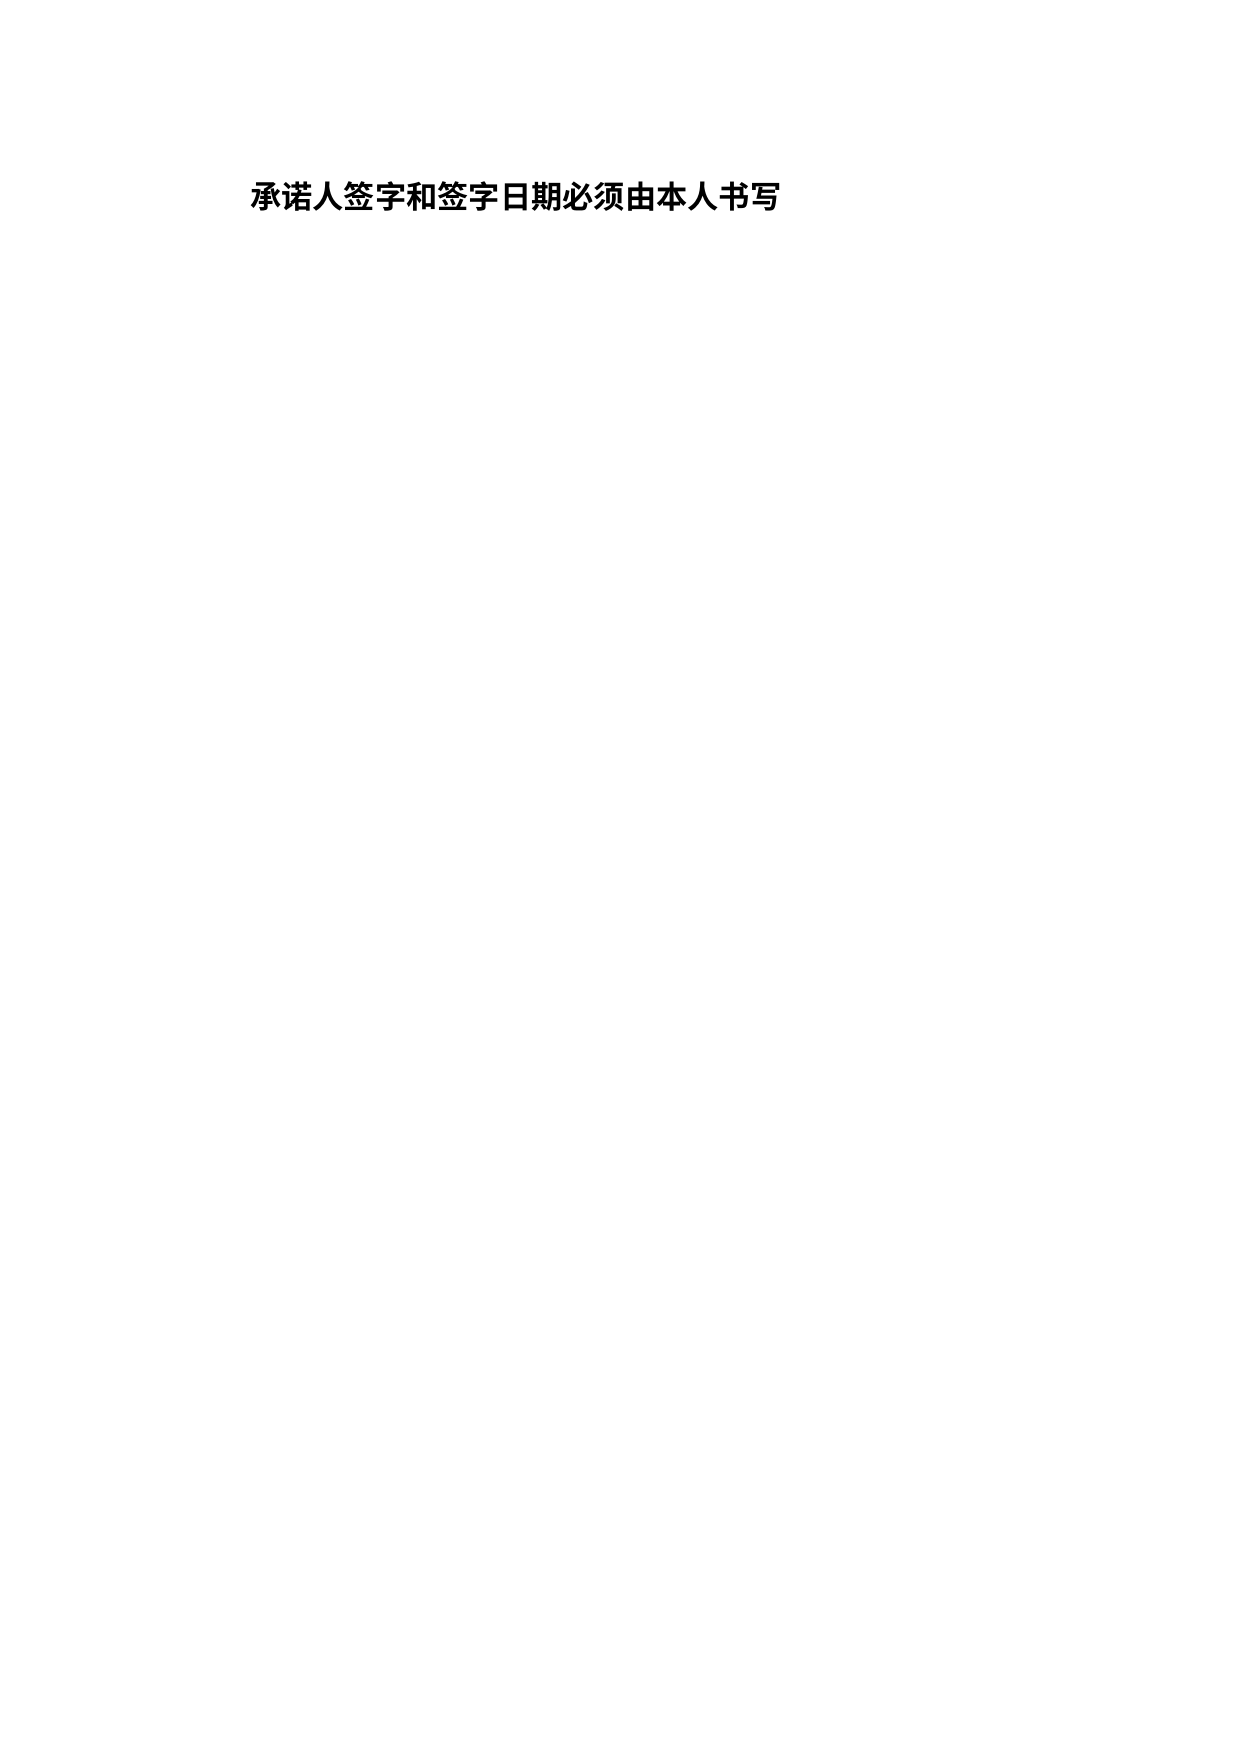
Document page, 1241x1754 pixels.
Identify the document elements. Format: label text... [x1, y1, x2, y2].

text 承诺人签字和签字日期必须由本人书写 [187, 162, 1053, 227]
